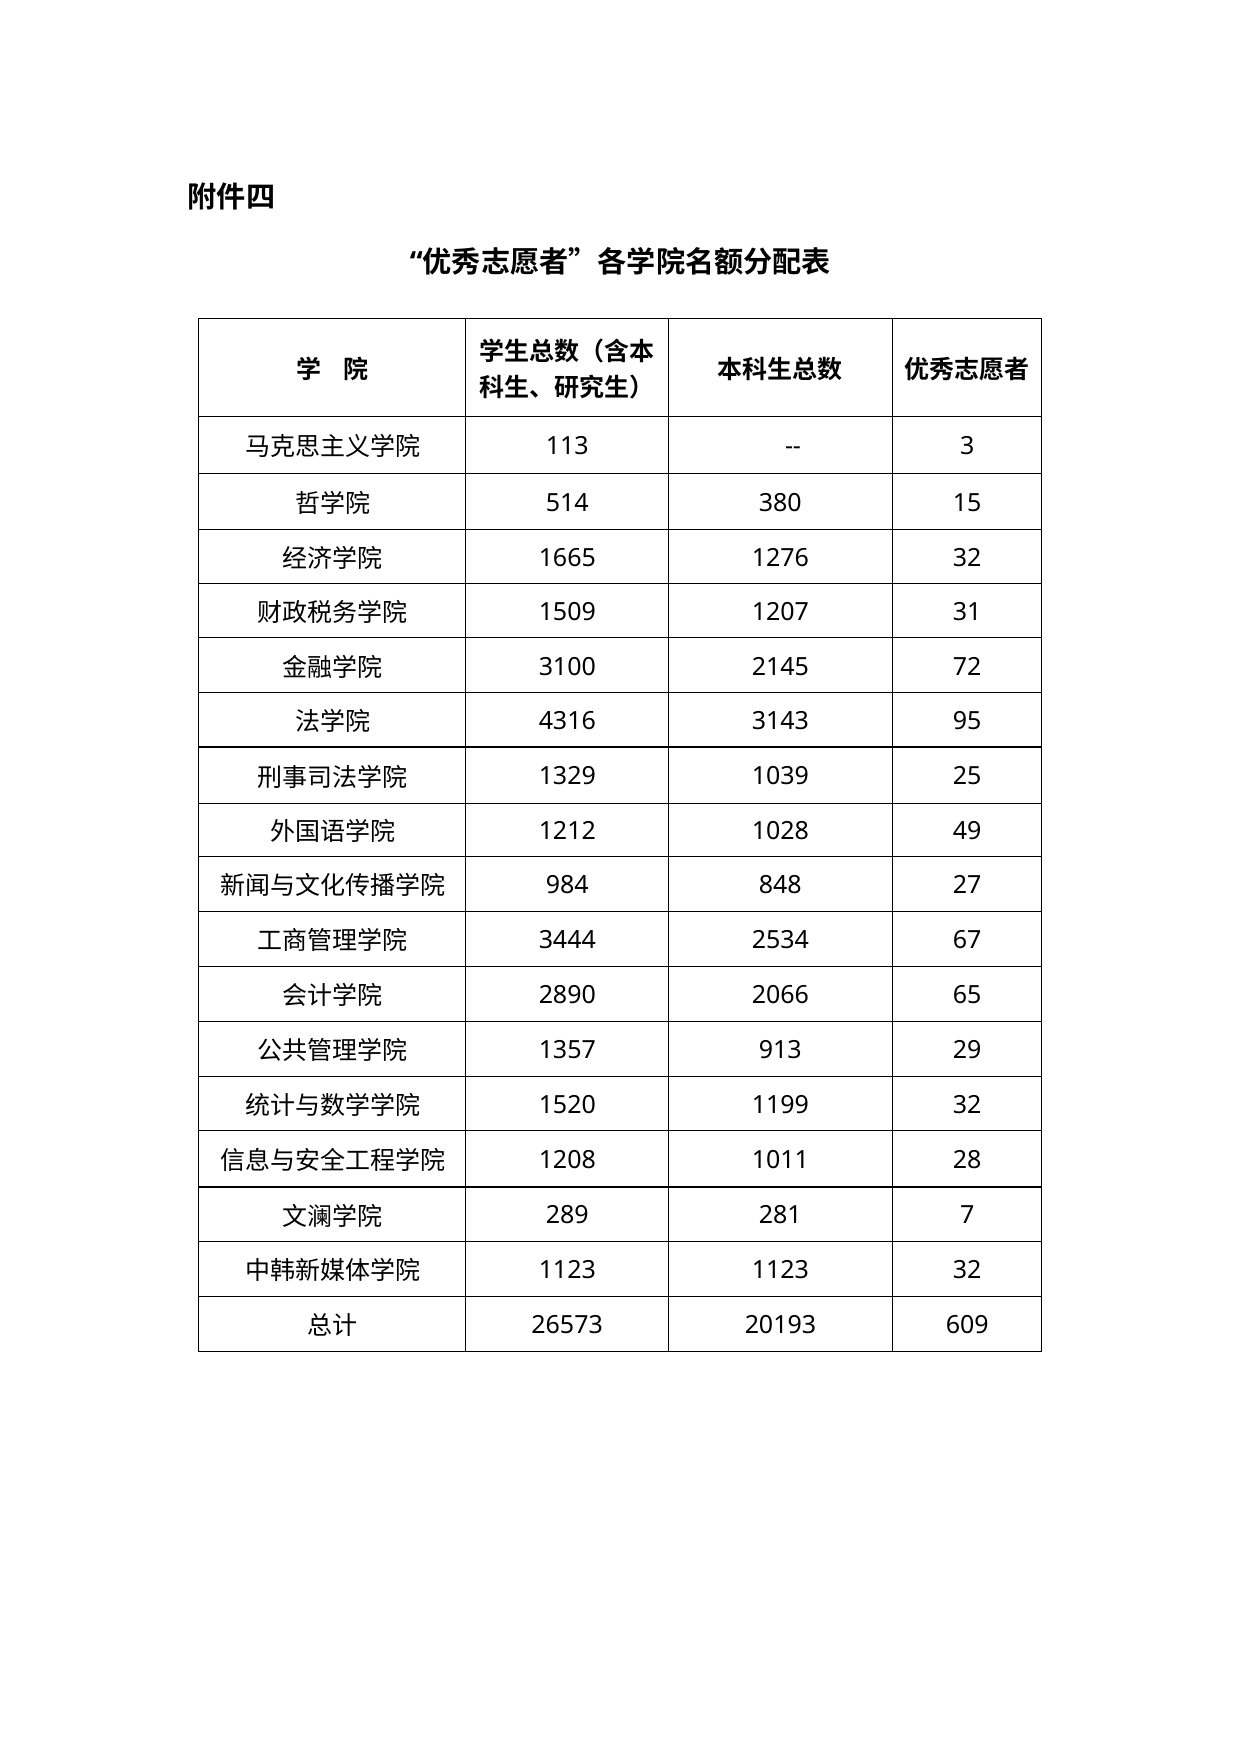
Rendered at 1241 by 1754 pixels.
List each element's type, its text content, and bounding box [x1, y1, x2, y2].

table_cell 25 [893, 748, 1041, 803]
table_cell 2890 [466, 967, 668, 1021]
table_cell 2066 [669, 967, 892, 1021]
table_cell 金融学院 [199, 638, 465, 692]
table_cell 统计与数学学院 [199, 1077, 465, 1130]
table_cell 法学院 [199, 693, 465, 746]
table_cell 信息与安全工程学院 [199, 1131, 465, 1186]
table_cell 7 [893, 1188, 1041, 1241]
table_cell 3100 [466, 638, 668, 692]
table_cell 984 [466, 857, 668, 911]
table_cell 3444 [466, 912, 668, 966]
table_cell 1665 [466, 530, 668, 583]
table_header 优秀志愿者 [893, 319, 1041, 416]
text “优秀志愿者”各学院名额分配表 [187, 227, 1053, 292]
table_cell 工商管理学院 [199, 912, 465, 966]
table_cell 113 [466, 417, 668, 473]
table_cell 1123 [466, 1242, 668, 1296]
table_cell 外国语学院 [199, 804, 465, 856]
table_cell 1011 [669, 1131, 892, 1186]
table_cell 2145 [669, 638, 892, 692]
table_cell 95 [893, 693, 1041, 746]
table_header 学 院 [199, 319, 465, 416]
table_cell 609 [893, 1297, 1041, 1351]
table_cell 32 [893, 1077, 1041, 1130]
table_cell 中韩新媒体学院 [199, 1242, 465, 1296]
table_cell 28 [893, 1131, 1041, 1186]
table_cell 1357 [466, 1022, 668, 1076]
table_cell 31 [893, 584, 1041, 637]
table_cell 380 [669, 474, 892, 528]
table_cell 文澜学院 [199, 1188, 465, 1241]
table_header 学生总数（含本科生、研究生） [466, 319, 668, 416]
table_cell 26573 [466, 1297, 668, 1351]
table_cell 马克思主义学院 [199, 417, 465, 473]
table_cell 913 [669, 1022, 892, 1076]
table_cell 经济学院 [199, 530, 465, 583]
table_cell 新闻与文化传播学院 [199, 857, 465, 911]
table_cell 总计 [199, 1297, 465, 1351]
table_cell 15 [893, 474, 1041, 528]
table_cell 3 [893, 417, 1041, 473]
table_cell 514 [466, 474, 668, 528]
table_cell 848 [669, 857, 892, 911]
table_cell 刑事司法学院 [199, 748, 465, 803]
table_cell 1208 [466, 1131, 668, 1186]
table_cell 67 [893, 912, 1041, 966]
table_cell 哲学院 [199, 474, 465, 528]
table_cell 4316 [466, 693, 668, 746]
table_cell -- [669, 417, 892, 473]
text 附件四 [187, 162, 1053, 227]
table_cell 289 [466, 1188, 668, 1241]
table_cell 3143 [669, 693, 892, 746]
table_cell 32 [893, 1242, 1041, 1296]
table_cell 2534 [669, 912, 892, 966]
table_cell 1039 [669, 748, 892, 803]
table_cell 27 [893, 857, 1041, 911]
table_cell 1276 [669, 530, 892, 583]
table_cell 会计学院 [199, 967, 465, 1021]
table_cell 1207 [669, 584, 892, 637]
table_cell 1123 [669, 1242, 892, 1296]
table_header 本科生总数 [669, 319, 892, 416]
table_cell 49 [893, 804, 1041, 856]
table_cell 20193 [669, 1297, 892, 1351]
table_cell 72 [893, 638, 1041, 692]
table_cell 1509 [466, 584, 668, 637]
table_cell 1028 [669, 804, 892, 856]
table_cell 财政税务学院 [199, 584, 465, 637]
table_cell 1212 [466, 804, 668, 856]
table_cell 32 [893, 530, 1041, 583]
table_cell 公共管理学院 [199, 1022, 465, 1076]
table_cell 1329 [466, 748, 668, 803]
table_cell 281 [669, 1188, 892, 1241]
table_cell 65 [893, 967, 1041, 1021]
table_cell 29 [893, 1022, 1041, 1076]
table_cell 1199 [669, 1077, 892, 1130]
table_cell 1520 [466, 1077, 668, 1130]
